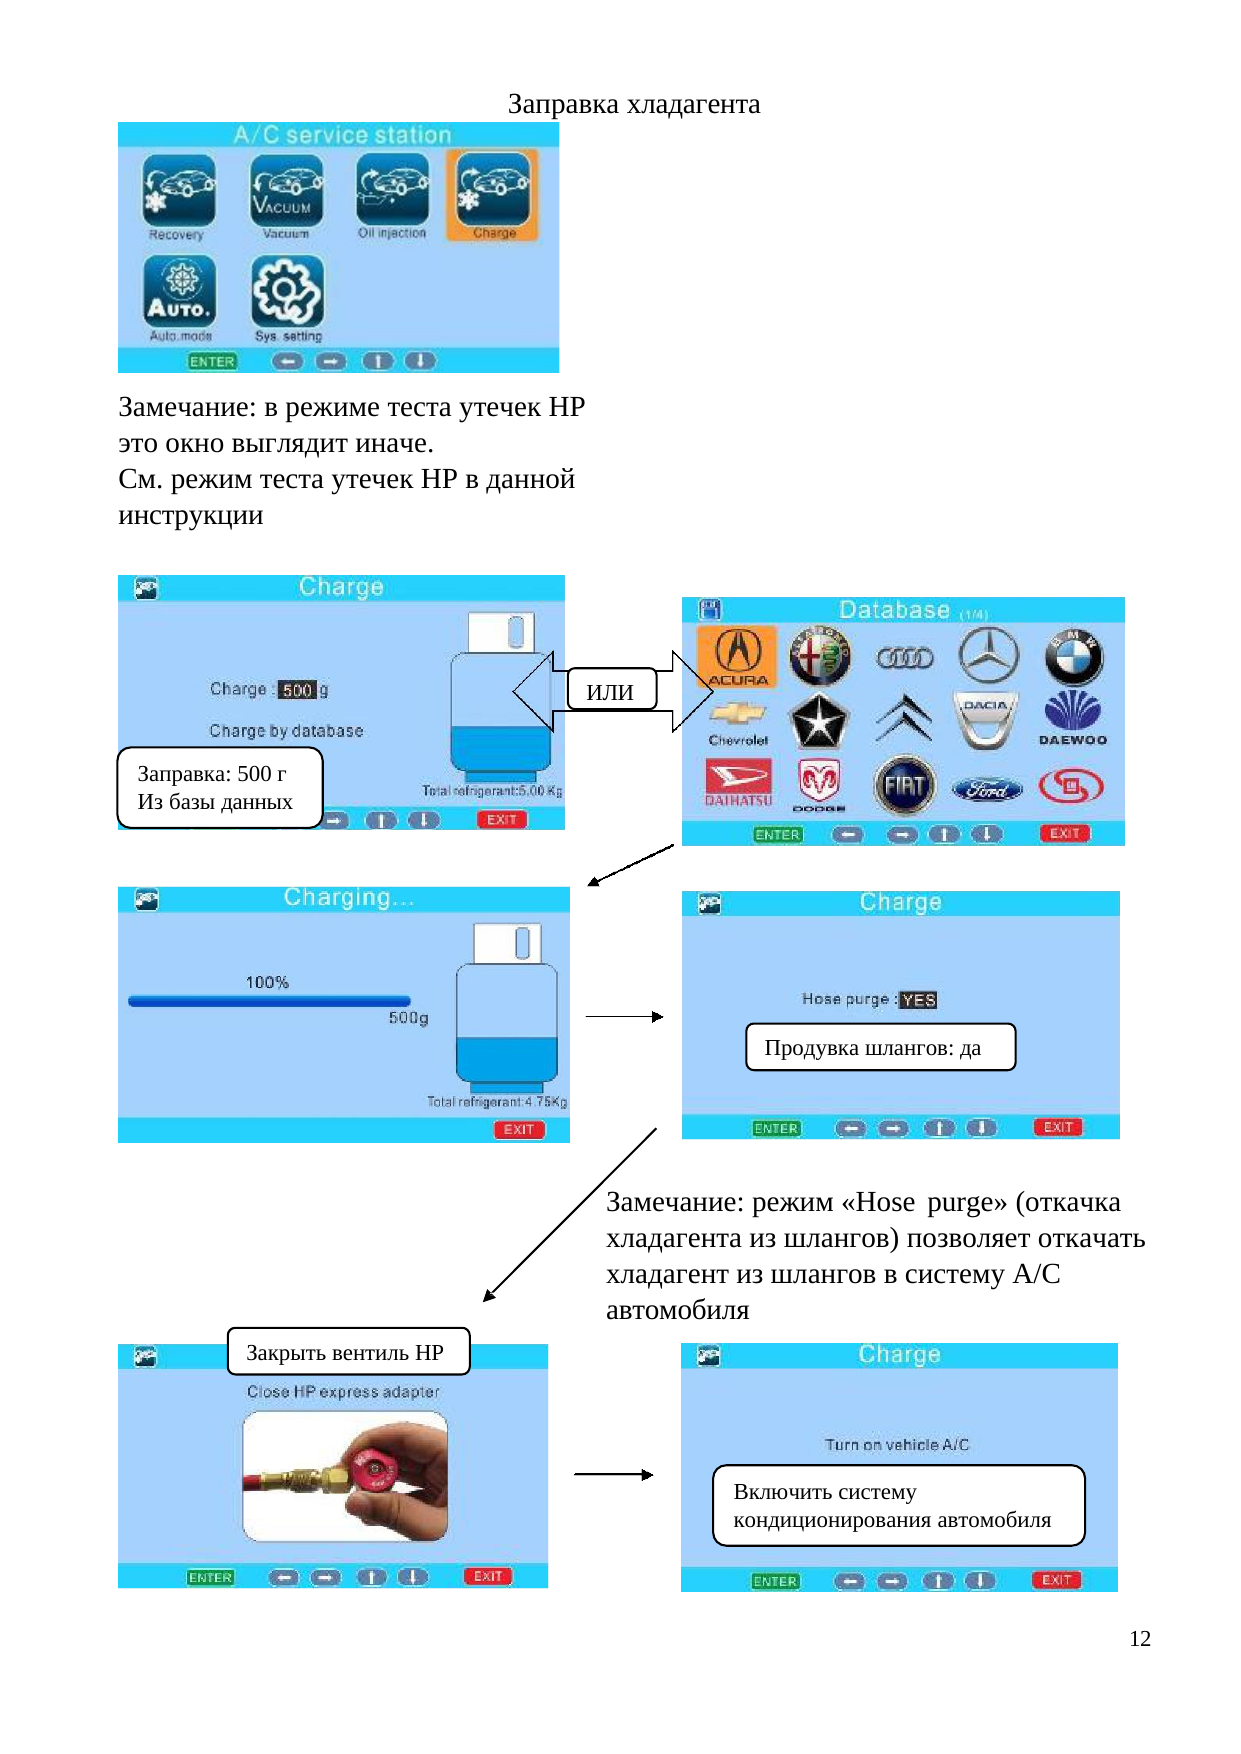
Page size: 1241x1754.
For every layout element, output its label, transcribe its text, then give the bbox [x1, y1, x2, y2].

text Заправка хладагента [102, 86, 1166, 119]
picture [118, 122, 560, 133]
text См. режим теста утечек HP в данной инструкции [118, 461, 619, 531]
text Замечание: в режиме теста утечек HP это окно выглядит иначе. [118, 133, 619, 459]
text ИЛИ [88, 679, 1132, 705]
picture [118, 1343, 1118, 1592]
text Замечание: режим «Hose purge» (откачка хладагента из шлангов) позволяет откачать хладагент из шлангов в систему A/C [606, 1184, 1166, 1289]
picture [118, 705, 1125, 1143]
picture [118, 575, 1125, 679]
text Заправка: 500 г Из базы данных [137, 760, 310, 814]
text автомобиля [606, 1292, 1166, 1326]
text Продувка шлангов: да [764, 1034, 1166, 1061]
